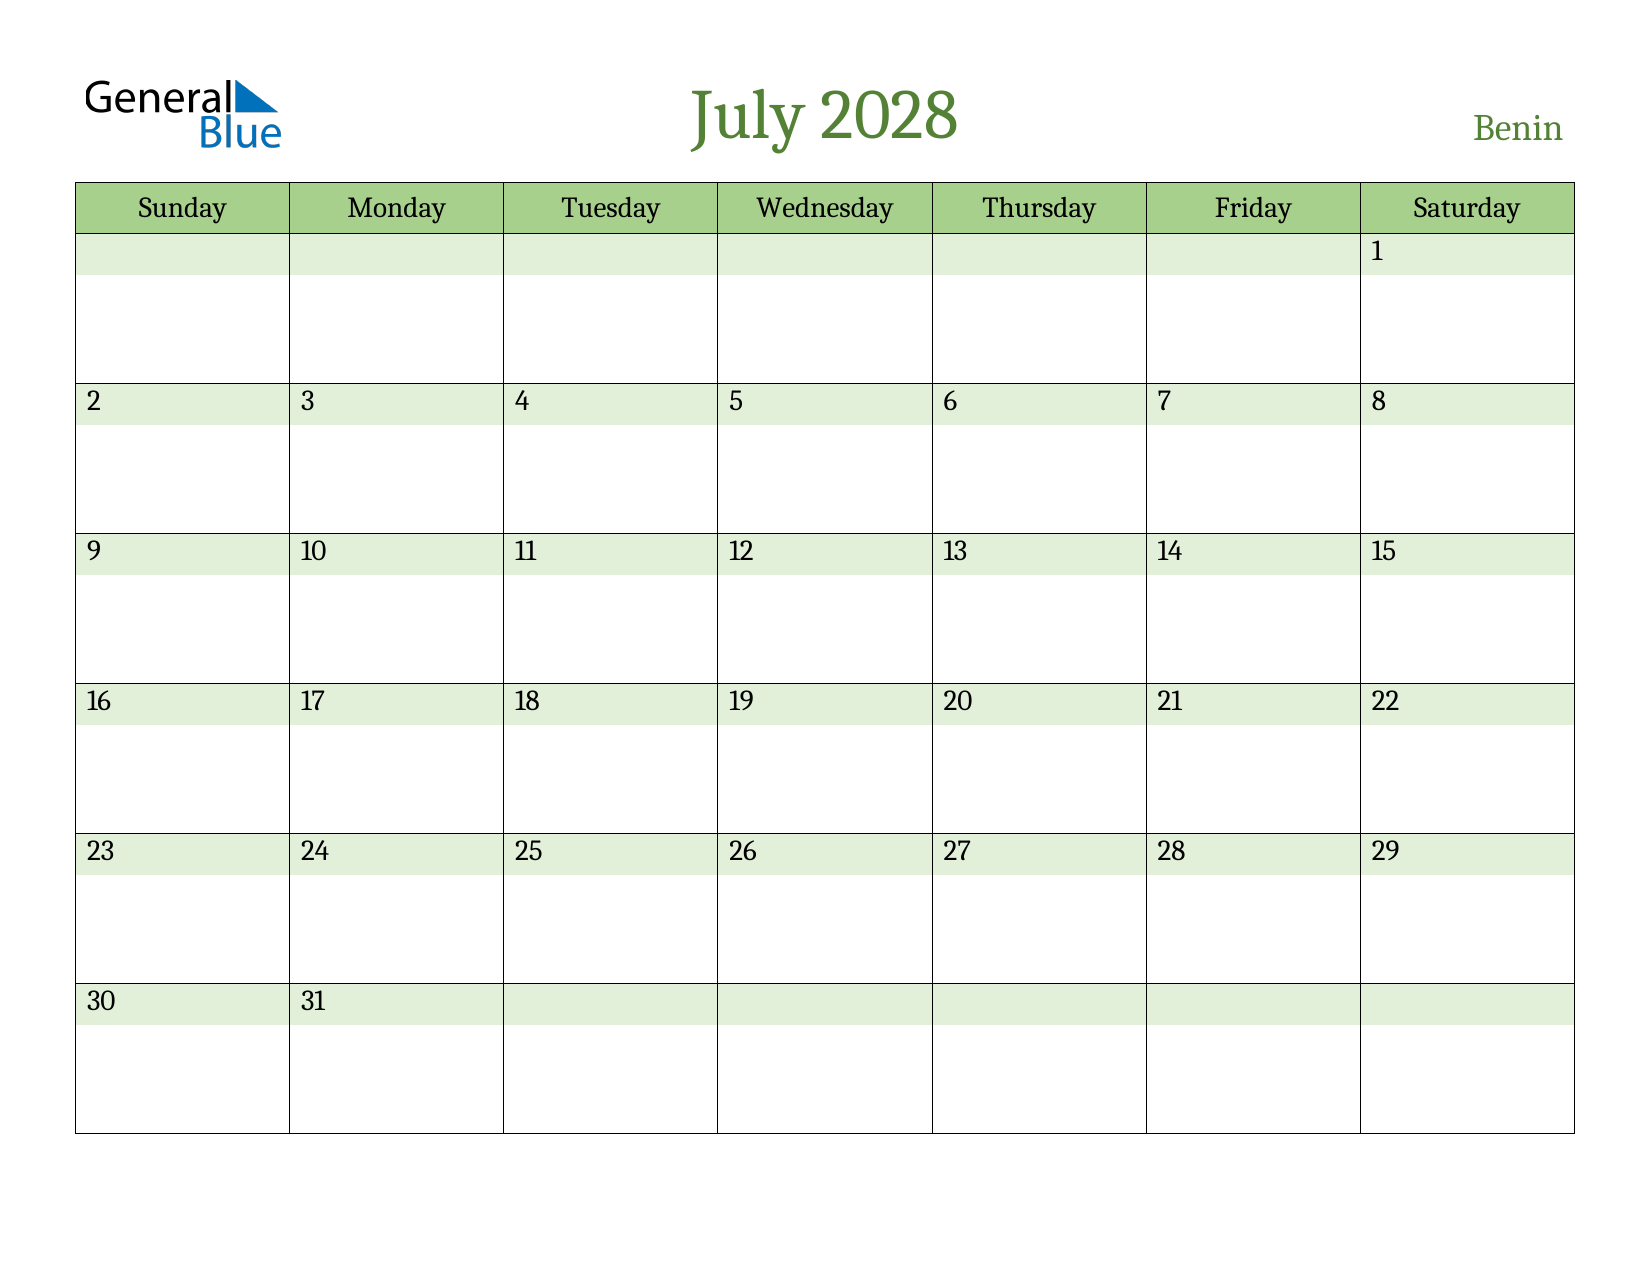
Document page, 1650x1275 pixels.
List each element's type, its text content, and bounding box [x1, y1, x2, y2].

table_cell [933, 575, 1146, 683]
table_cell [290, 875, 503, 983]
table_cell 25 [504, 834, 717, 875]
table_cell [1361, 425, 1574, 533]
table_cell [290, 234, 503, 275]
table_cell Tuesday [504, 183, 717, 233]
table_cell [76, 725, 289, 833]
table_cell 4 [504, 384, 717, 425]
table_cell 3 [290, 384, 503, 425]
table_cell [1147, 275, 1360, 383]
table_cell 16 [76, 684, 289, 725]
table_cell [718, 275, 932, 383]
table_cell 12 [718, 534, 932, 575]
table_cell 8 [1361, 384, 1574, 425]
table_cell 15 [1361, 534, 1574, 575]
table_cell [1147, 725, 1360, 833]
table_cell [1147, 1025, 1360, 1133]
table_header [76, 75, 503, 182]
table_cell Sunday [76, 183, 289, 233]
table_cell [1147, 234, 1360, 275]
table_cell 1 [1361, 234, 1574, 275]
table_cell [504, 1025, 717, 1133]
table_cell [1361, 725, 1574, 833]
table_cell [76, 275, 289, 383]
table_cell [1361, 575, 1574, 683]
table_cell 2 [76, 384, 289, 425]
table_cell Monday [290, 183, 503, 233]
table_cell 17 [290, 684, 503, 725]
table_cell [1147, 875, 1360, 983]
table_cell 7 [1147, 384, 1360, 425]
table_cell [933, 984, 1146, 1025]
table_cell [504, 234, 717, 275]
table_cell [504, 575, 717, 683]
table_cell [1361, 875, 1574, 983]
table_cell 19 [718, 684, 932, 725]
table_cell [76, 875, 289, 983]
table_cell [718, 725, 932, 833]
table_cell [1361, 1025, 1574, 1133]
table_cell Saturday [1361, 183, 1574, 233]
table_cell 29 [1361, 834, 1574, 875]
table_cell [504, 425, 717, 533]
table_cell [504, 275, 717, 383]
table_cell Wednesday [718, 183, 932, 233]
table_cell 5 [718, 384, 932, 425]
table_cell [290, 575, 503, 683]
table_cell [718, 984, 932, 1025]
table_cell Thursday [933, 183, 1146, 233]
table_cell 10 [290, 534, 503, 575]
table_cell 24 [290, 834, 503, 875]
table_cell 21 [1147, 684, 1360, 725]
table_cell 22 [1361, 684, 1574, 725]
table_cell [933, 425, 1146, 533]
table_cell [718, 875, 932, 983]
table_cell [718, 1025, 932, 1133]
table_cell [290, 275, 503, 383]
table_cell [1361, 984, 1574, 1025]
table_cell 18 [504, 684, 717, 725]
table_cell 27 [933, 834, 1146, 875]
table_cell [718, 425, 932, 533]
table_header July 2028 [504, 75, 1146, 182]
table_cell [290, 1025, 503, 1133]
table_cell 14 [1147, 534, 1360, 575]
table_cell [1361, 275, 1574, 383]
table_cell [933, 1025, 1146, 1133]
table_cell [76, 1025, 289, 1133]
table_cell [290, 425, 503, 533]
table_cell 28 [1147, 834, 1360, 875]
table_cell 31 [290, 984, 503, 1025]
table_cell [1147, 984, 1360, 1025]
table_cell [76, 425, 289, 533]
table_cell [718, 575, 932, 683]
table_cell 20 [933, 684, 1146, 725]
table_cell [504, 725, 717, 833]
table_cell [933, 275, 1146, 383]
table_cell 6 [933, 384, 1146, 425]
table_cell [933, 234, 1146, 275]
table_cell [504, 984, 717, 1025]
table_cell 23 [76, 834, 289, 875]
table_cell [76, 234, 289, 275]
table_cell 26 [718, 834, 932, 875]
table_cell [1147, 575, 1360, 683]
table_cell Friday [1147, 183, 1360, 233]
picture [86, 80, 281, 148]
table_cell [933, 875, 1146, 983]
table_cell [933, 725, 1146, 833]
table_cell 13 [933, 534, 1146, 575]
table_cell 30 [76, 984, 289, 1025]
table_cell [1147, 425, 1360, 533]
table_cell [290, 725, 503, 833]
table_cell 11 [504, 534, 717, 575]
table_cell 9 [76, 534, 289, 575]
table_header Benin [1146, 75, 1574, 182]
table_cell [718, 234, 932, 275]
table_cell [76, 575, 289, 683]
table_cell [504, 875, 717, 983]
